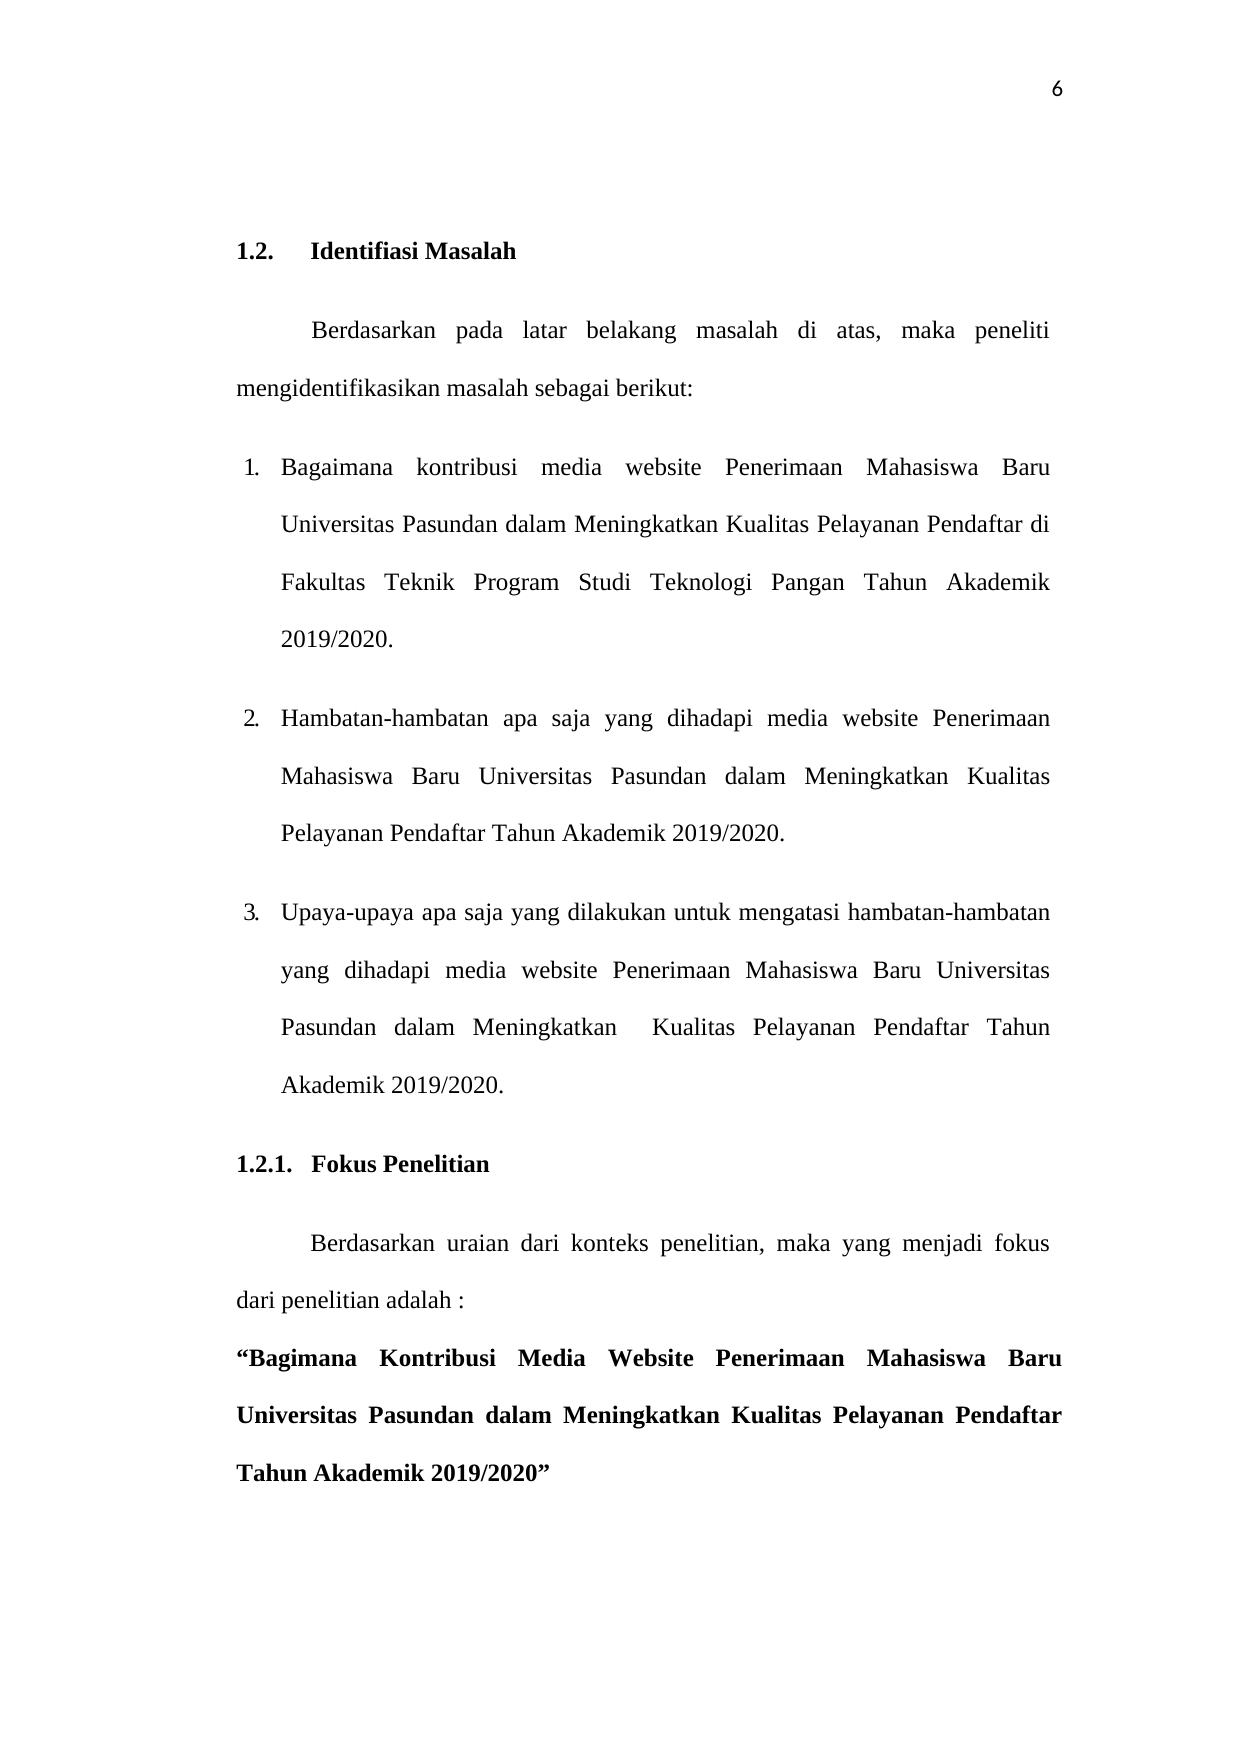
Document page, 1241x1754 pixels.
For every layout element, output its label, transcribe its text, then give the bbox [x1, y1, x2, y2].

text Berdasarkan uraian dari konteks penelitian, maka yang menjadi fokus dari penelitian adalah : [236, 1228, 1051, 1314]
list Bagaimana kontribusi media website Penerimaan Mahasiswa Baru Universitas Pasundan dalam Meningkatkan Kualitas Pelayanan Pendaftar di Fakultas Teknik Program Studi Teknologi Pangan Tahun Akademik 2019/2020. [243, 452, 1051, 653]
list Upaya-upaya apa saja yang dilakukan untuk mengatasi hambatan-hambatan yang dihadapi media website Penerimaan Mahasiswa Baru Universitas Pasundan dalam Meningkatkan Kualitas Pelayanan Pendaftar Tahun Akademik 2019/2020. [243, 897, 1051, 1099]
list Fokus Penelitian [236, 1149, 1051, 1178]
text “Bagimana Kontribusi Media Website Penerimaan Mahasiswa Baru Universitas Pasundan dalam Meningkatkan Kualitas Pelayanan Pendaftar Tahun Akademik 2019/2020” [236, 1343, 1063, 1487]
text Berdasarkan pada latar belakang masalah di atas, maka peneliti mengidentifikasikan masalah sebagai berikut: [236, 315, 1051, 402]
list Hambatan-hambatan apa saja yang dihadapi media website Penerimaan Mahasiswa Baru Universitas Pasundan dalam Meningkatkan Kualitas Pelayanan Pendaftar Tahun Akademik 2019/2020. [243, 703, 1051, 847]
subtitle Identifiasi Masalah [236, 236, 1063, 265]
